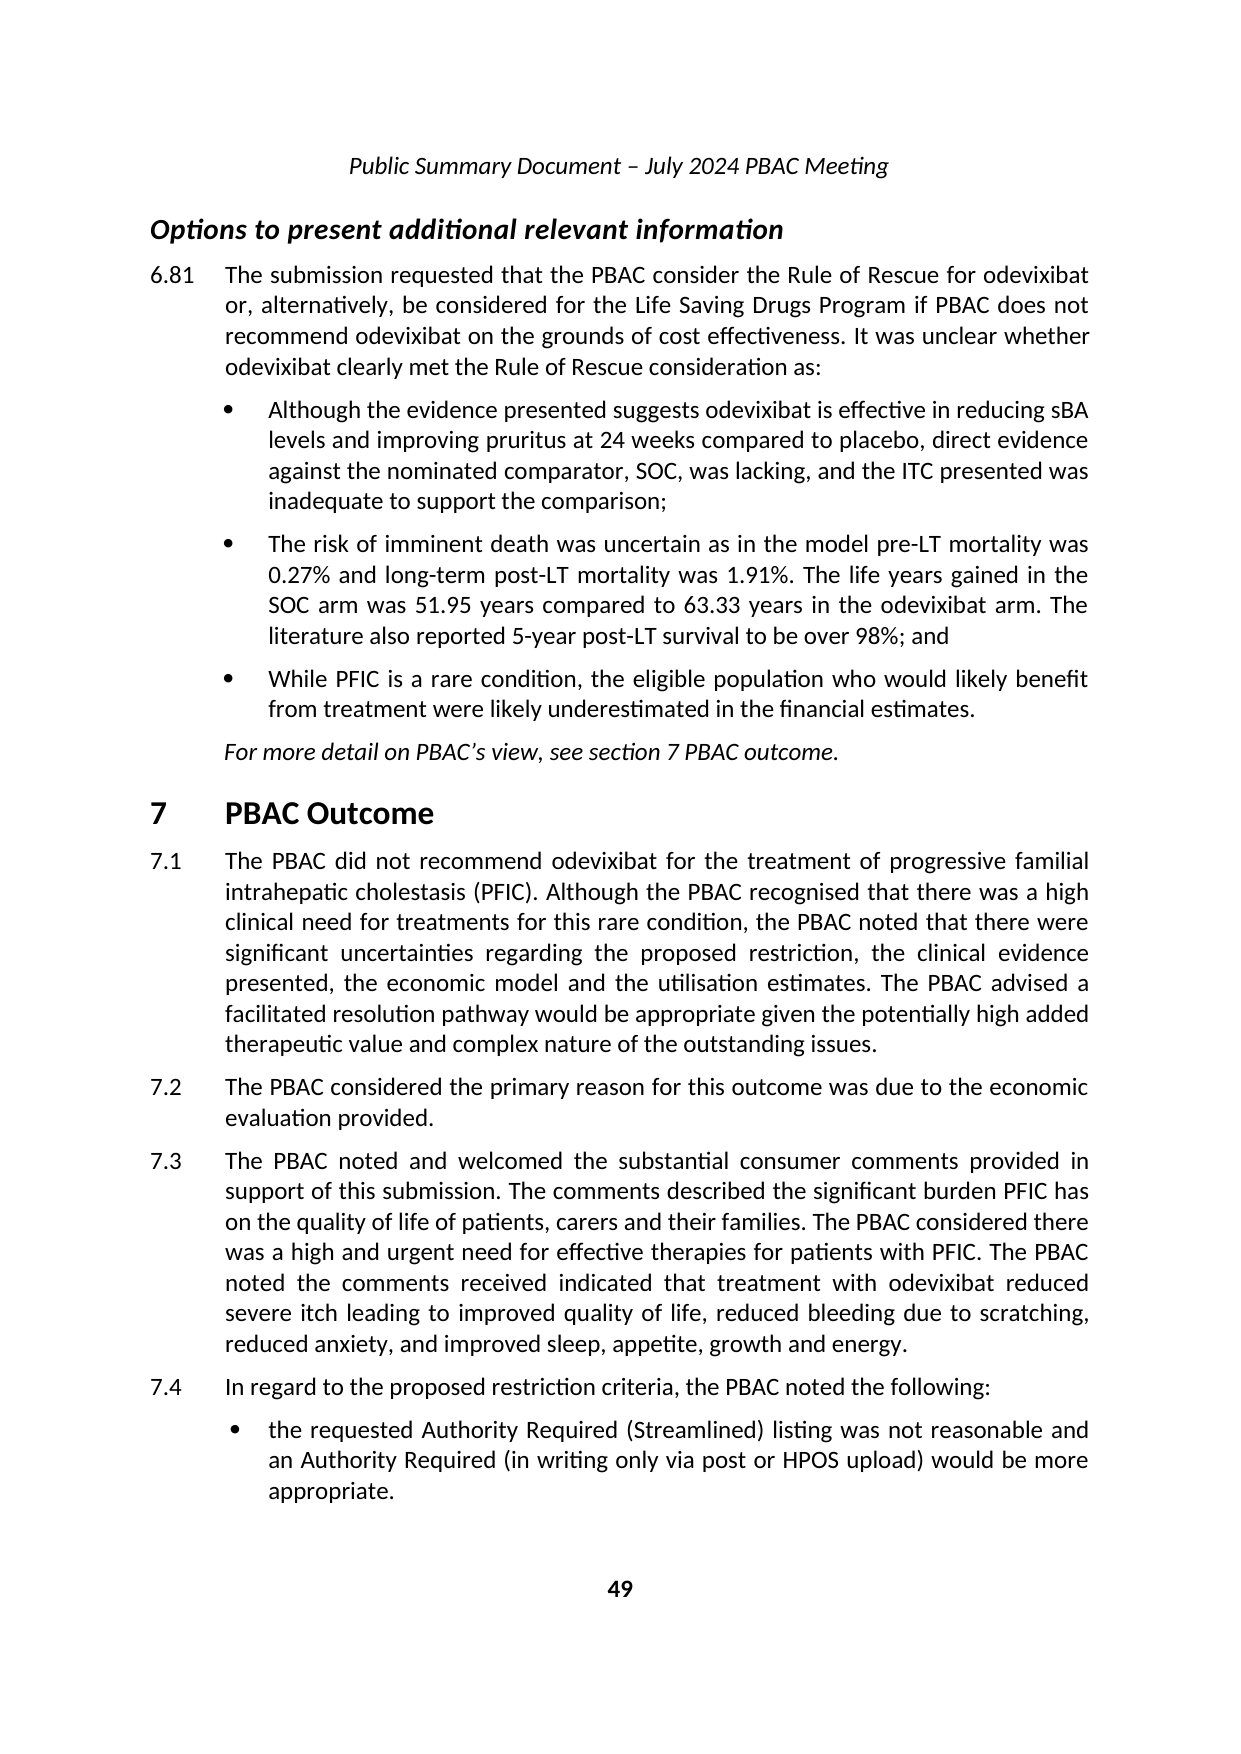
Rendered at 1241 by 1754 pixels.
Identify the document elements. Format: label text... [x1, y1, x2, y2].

subtitle Options to present additional relevant information [150, 211, 1090, 247]
list The PBAC noted and welcomed the substantial consumer comments provided in support of this submission. The comments described the significant burden PFIC has on the quality of life of patients, carers and their families. The PBAC considered there was a high and urgent need for effective therapies for patients with PFIC. The PBAC noted the comments received indicated that treatment with odevixibat reduced severe itch leading to improved quality of life, reduced bleeding due to scratching, reduced anxiety, and improved sleep, appetite, growth and energy. [150, 1145, 1090, 1358]
list The submission requested that the PBAC consider the Rule of Rescue for odevixibat or, alternatively, be considered for the Life Saving Drugs Program if PBAC does not recommend odevixibat on the grounds of cost effectiveness. It was unclear whether odevixibat clearly met the Rule of Rescue consideration as: [150, 259, 1090, 381]
subtitle PBAC Outcome [150, 792, 1090, 833]
list Although the evidence presented suggests odevixibat is effective in reducing sBA levels and improving pruritus at 24 weeks compared to placebo, direct evidence against the nominated comparator, SOC, was lacking, and the ITC presented was inadequate to support the comparison; [224, 394, 1090, 516]
list In regard to the proposed restriction criteria, the PBAC noted the following: [150, 1371, 1090, 1402]
list While PFIC is a rare condition, the eligible population who would likely benefit from treatment were likely underestimated in the financial estimates. [224, 663, 1090, 724]
list the requested Authority Required (Streamlined) listing was not reasonable and an Authority Required (in writing only via post or HPOS upload) would be more appropriate. [231, 1414, 1090, 1506]
list The PBAC did not recommend odevixibat for the treatment of progressive familial intrahepatic cholestasis (PFIC). Although the PBAC recognised that there was a high clinical need for treatments for this rare condition, the PBAC noted that there were significant uncertainties regarding the proposed restriction, the clinical evidence presented, the economic model and the utilisation estimates. The PBAC advised a facilitated resolution pathway would be appropriate given the potentially high added therapeutic value and complex nature of the outstanding issues. [150, 845, 1090, 1059]
list The risk of imminent death was uncertain as in the model pre-LT mortality was 0.27% and long-term post-LT mortality was 1.91%. The life years gained in the SOC arm was 51.95 years compared to 63.33 years in the odevixibat arm. The literature also reported 5-year post-LT survival to be over 98%; and [224, 528, 1090, 650]
list The PBAC considered the primary reason for this outcome was due to the economic evaluation provided. [150, 1071, 1090, 1132]
text For more detail on PBAC’s view, see section 7 PBAC outcome. [150, 736, 1090, 767]
